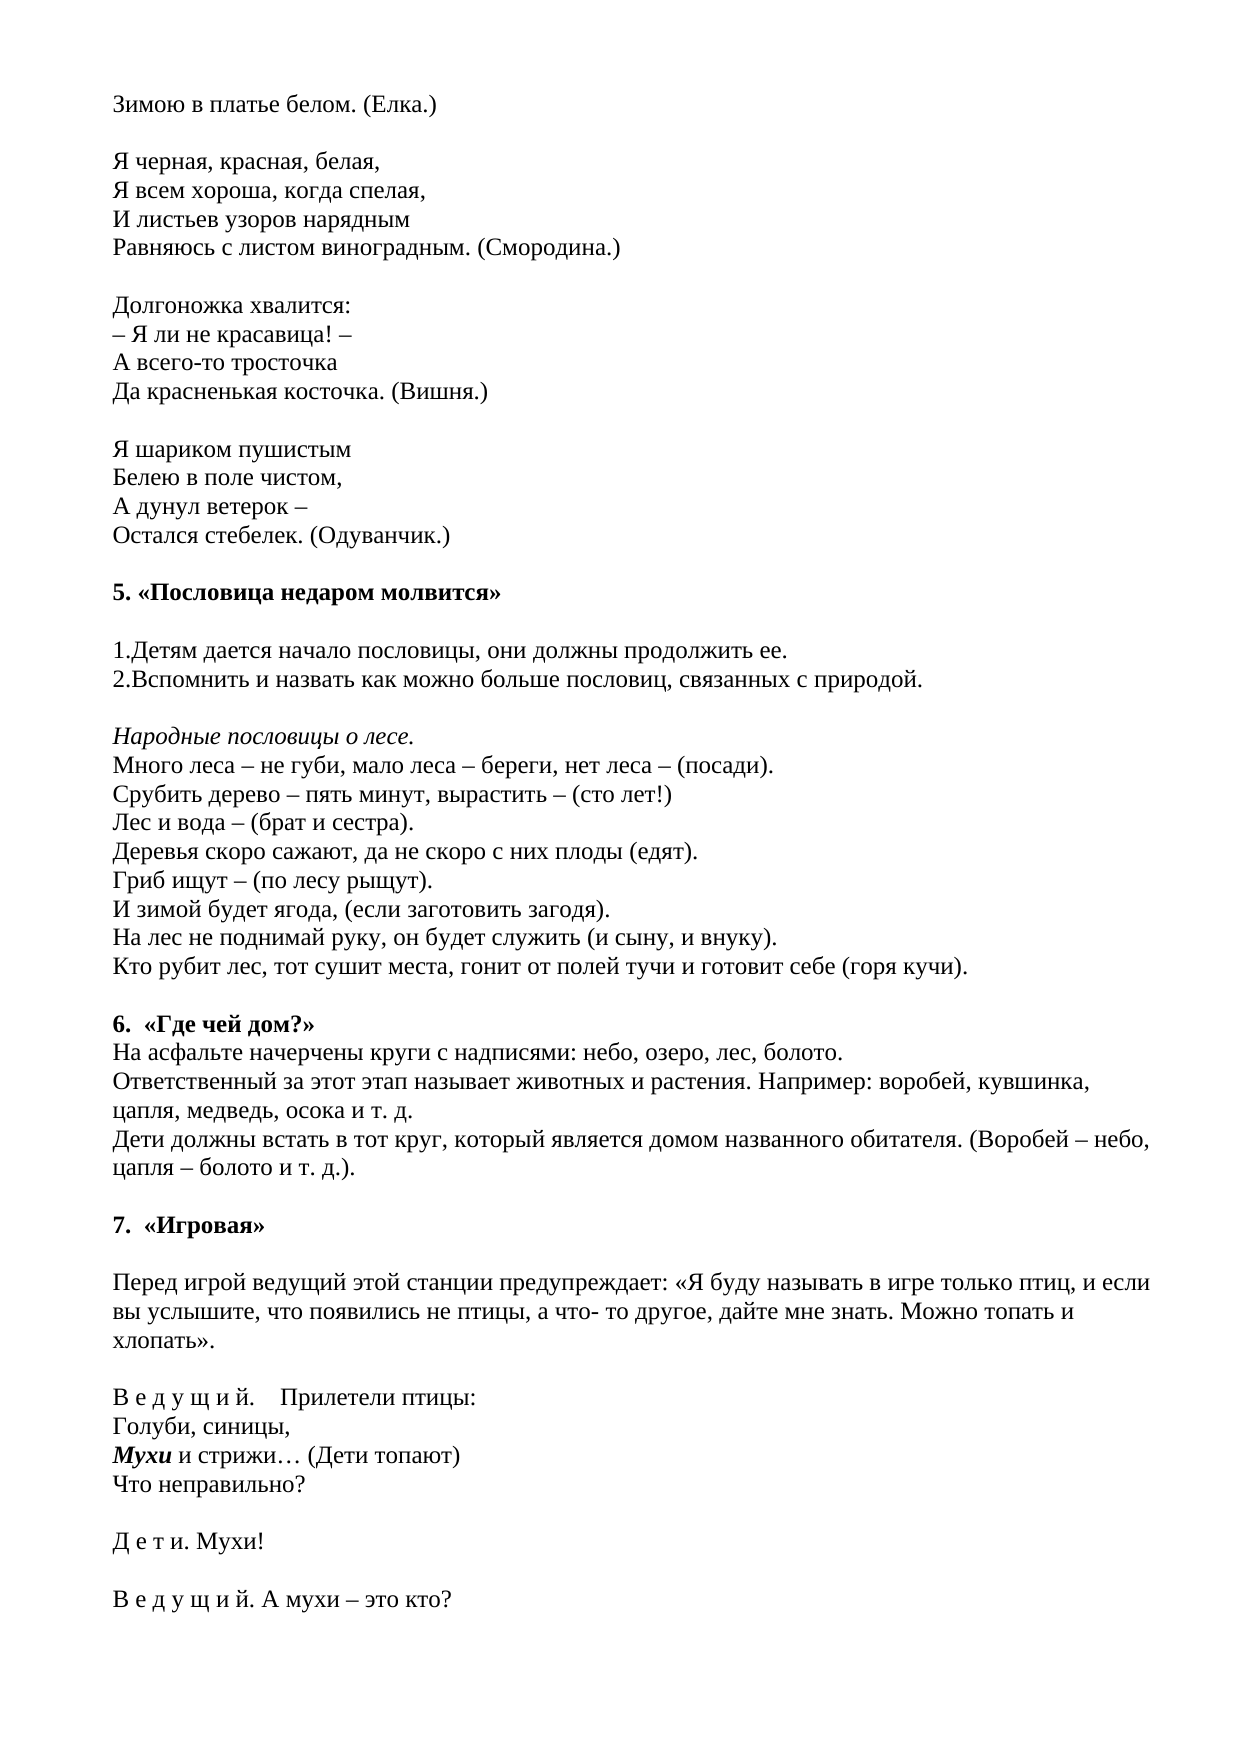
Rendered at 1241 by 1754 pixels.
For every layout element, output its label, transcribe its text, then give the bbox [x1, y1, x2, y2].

text 5. «Пословица недаром молвится» 1.Детям дается начало пословицы, они должны продолжить ее. 2.Вспомнить и назвать как можно больше пословиц, связанных с природой. Народные пословицы о лесе. Много леса – не губи, мало леса – береги, нет леса – (посади). Срубить дерево – пять минут, вырастить – (сто лет!) [112, 577, 1163, 807]
text Лес и вода – (брат и сестра). Деревья скоро сажают, да не скоро с них плоды (едят). [112, 807, 1163, 865]
text Зимою в платье белом. (Елка.) Я черная, красная, белая, Я всем хороша, когда спелая, И листьев узоров нарядным Равняюсь с листом виноградным. (Смородина.) Долгоножка хвалится: – Я ли не красавица! – А всего-то тросточка Да красненькая косточка. (Вишня.) Я шариком пушистым Белею в поле чистом, А дунул ветерок – Остался стебелек. (Одуванчик.) [112, 89, 1163, 577]
text И зимой будет ягода, (если заготовить загодя). [112, 894, 1163, 922]
text Кто рубит лес, тот сушит места, гонит от полей тучи и готовит себе (горя кучи). 6. «Где чей дом?» На асфальте начерчены круги с надписями: небо, озеро, лес, болото. Ответственный за этот этап называет животных и растения. Например: воробей, кувшинка, цапля, медведь, осока и т. д. Дети должны встать в тот круг, который является домом названного обитателя. (Воробей – небо, цапля – болото и т. д.). 7. «Игровая» Перед игрой ведущий этой станции предупреждает: «Я буду называть в игре только птиц, и если вы услышите, что появились не птицы, а что- то другое, дайте мне знать. Можно топать и хлопать». В е д у щ и й. Прилетели птицы: Голуби, синицы, Мухи и стрижи… (Дети топают) [112, 951, 1163, 1469]
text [112, 1469, 1163, 1641]
text Гриб ищут – (по лесу рыщут). [112, 865, 1163, 894]
text На лес не поднимай руку, он будет служить (и сыну, и внуку). [112, 922, 1163, 951]
